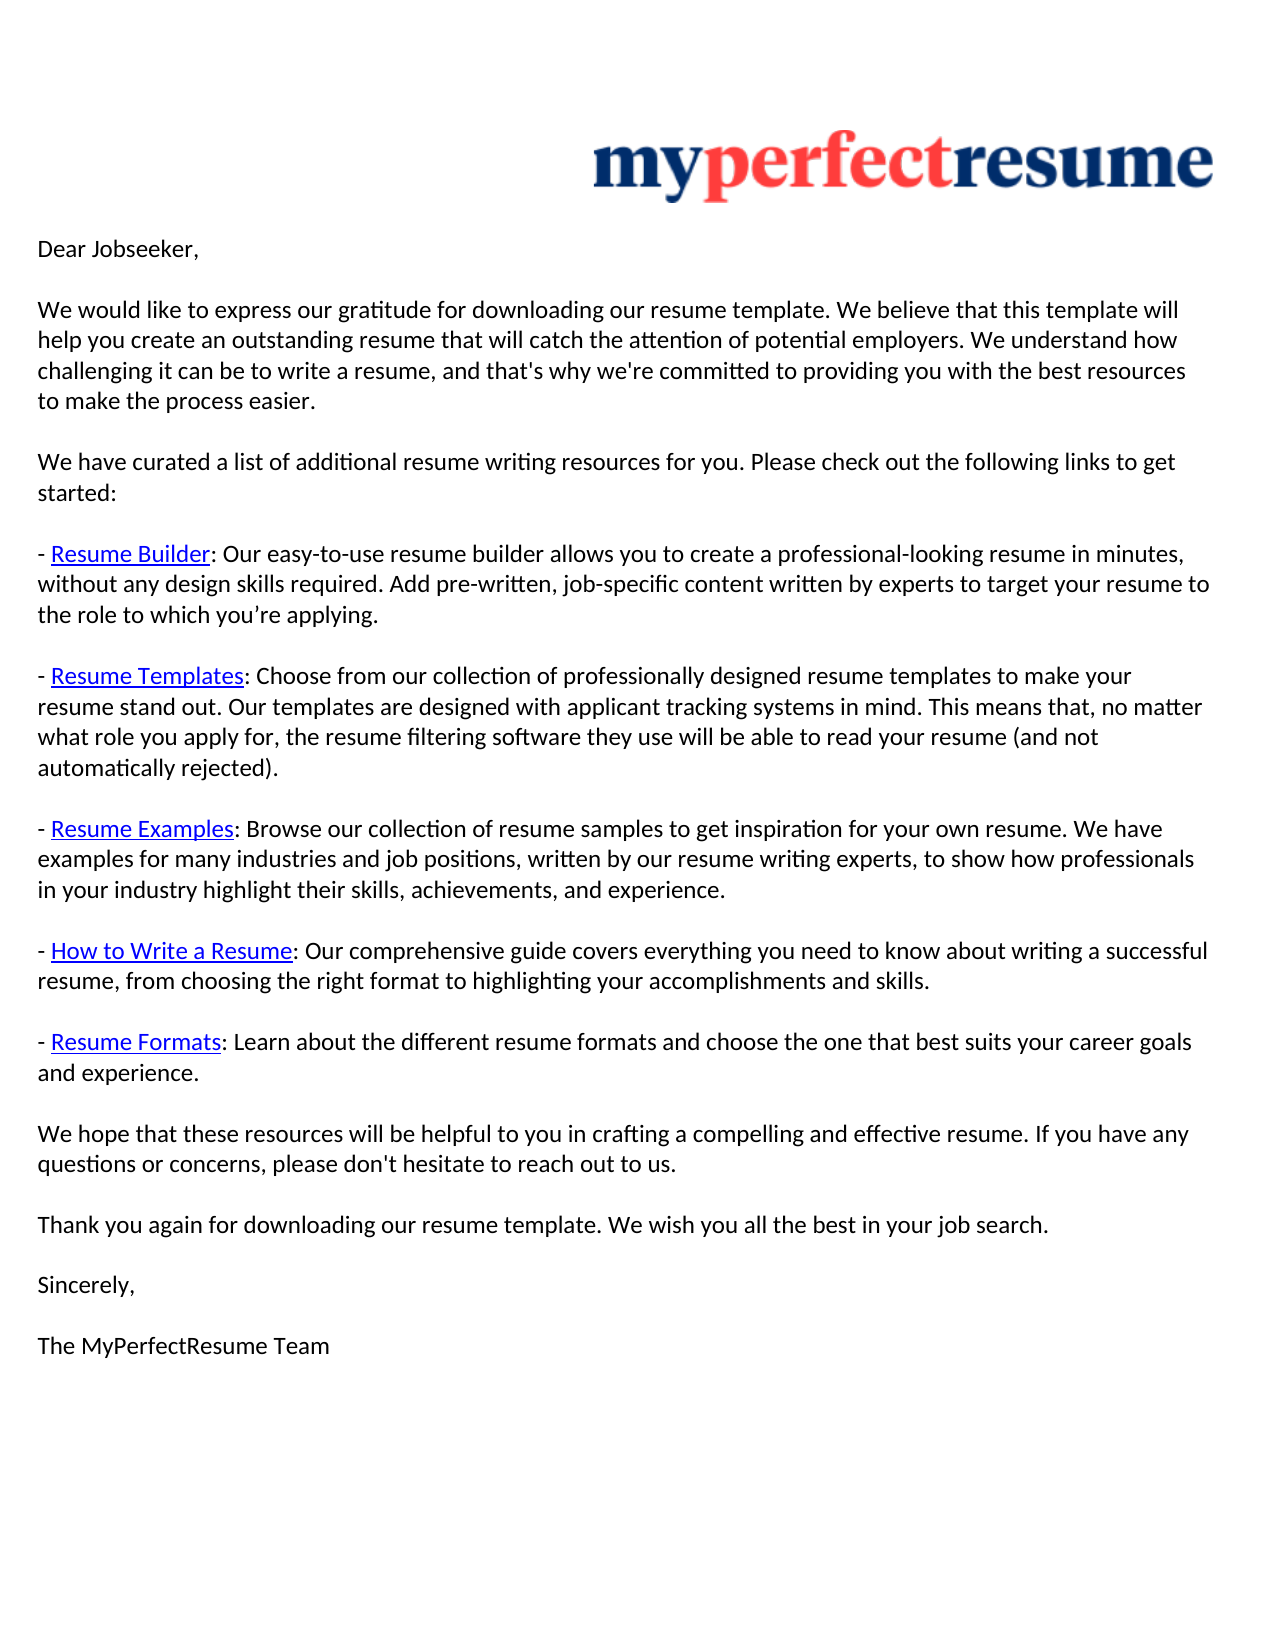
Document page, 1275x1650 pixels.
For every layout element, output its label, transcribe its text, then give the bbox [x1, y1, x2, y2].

text Dear Jobseeker, [37, 233, 1212, 263]
text We would like to express our gratitude for downloading our resume template. We believe that this template will help you create an outstanding resume that will catch the attention of potential employers. We understand how challenging it can be to write a resume, and that's why we're committed to providing you with the best resources to make the process easier. [37, 294, 1212, 416]
text - Resume Templates: Choose from our collection of professionally designed resume templates to make your resume stand out. Our templates are designed with applicant tracking systems in mind. This means that, no matter what role you apply for, the resume filtering software they use will be able to read your resume (and not automatically rejected). [37, 660, 1212, 782]
text We hope that these resources will be helpful to you in crafting a compelling and effective resume. If you have any questions or concerns, please don't hesitate to reach out to us. [37, 1118, 1212, 1179]
text Sincerely, [37, 1269, 1212, 1299]
picture [593, 130, 1213, 203]
text - How to Write a Resume: Our comprehensive guide covers everything you need to know about writing a successful resume, from choosing the right format to highlighting your accomplishments and skills. [37, 935, 1212, 996]
text The MyPerfectResume Team [37, 1330, 1212, 1360]
text Thank you again for downloading our resume template. We wish you all the best in your job search. [37, 1209, 1212, 1240]
text - Resume Formats: Learn about the different resume formats and choose the one that best suits your career goals and experience. [37, 1026, 1212, 1087]
text - Resume Builder: Our easy-to-use resume builder allows you to create a professional-looking resume in minutes, without any design skills required. Add pre-written, job-specific content written by experts to target your resume to the role to which you’re applying. [37, 538, 1212, 630]
text We have curated a list of additional resume writing resources for you. Please check out the following links to get started: [37, 447, 1212, 508]
text - Resume Examples: Browse our collection of resume samples to get inspiration for your own resume. We have examples for many industries and job positions, written by our resume writing experts, to show how professionals in your industry highlight their skills, achievements, and experience. [37, 813, 1212, 904]
